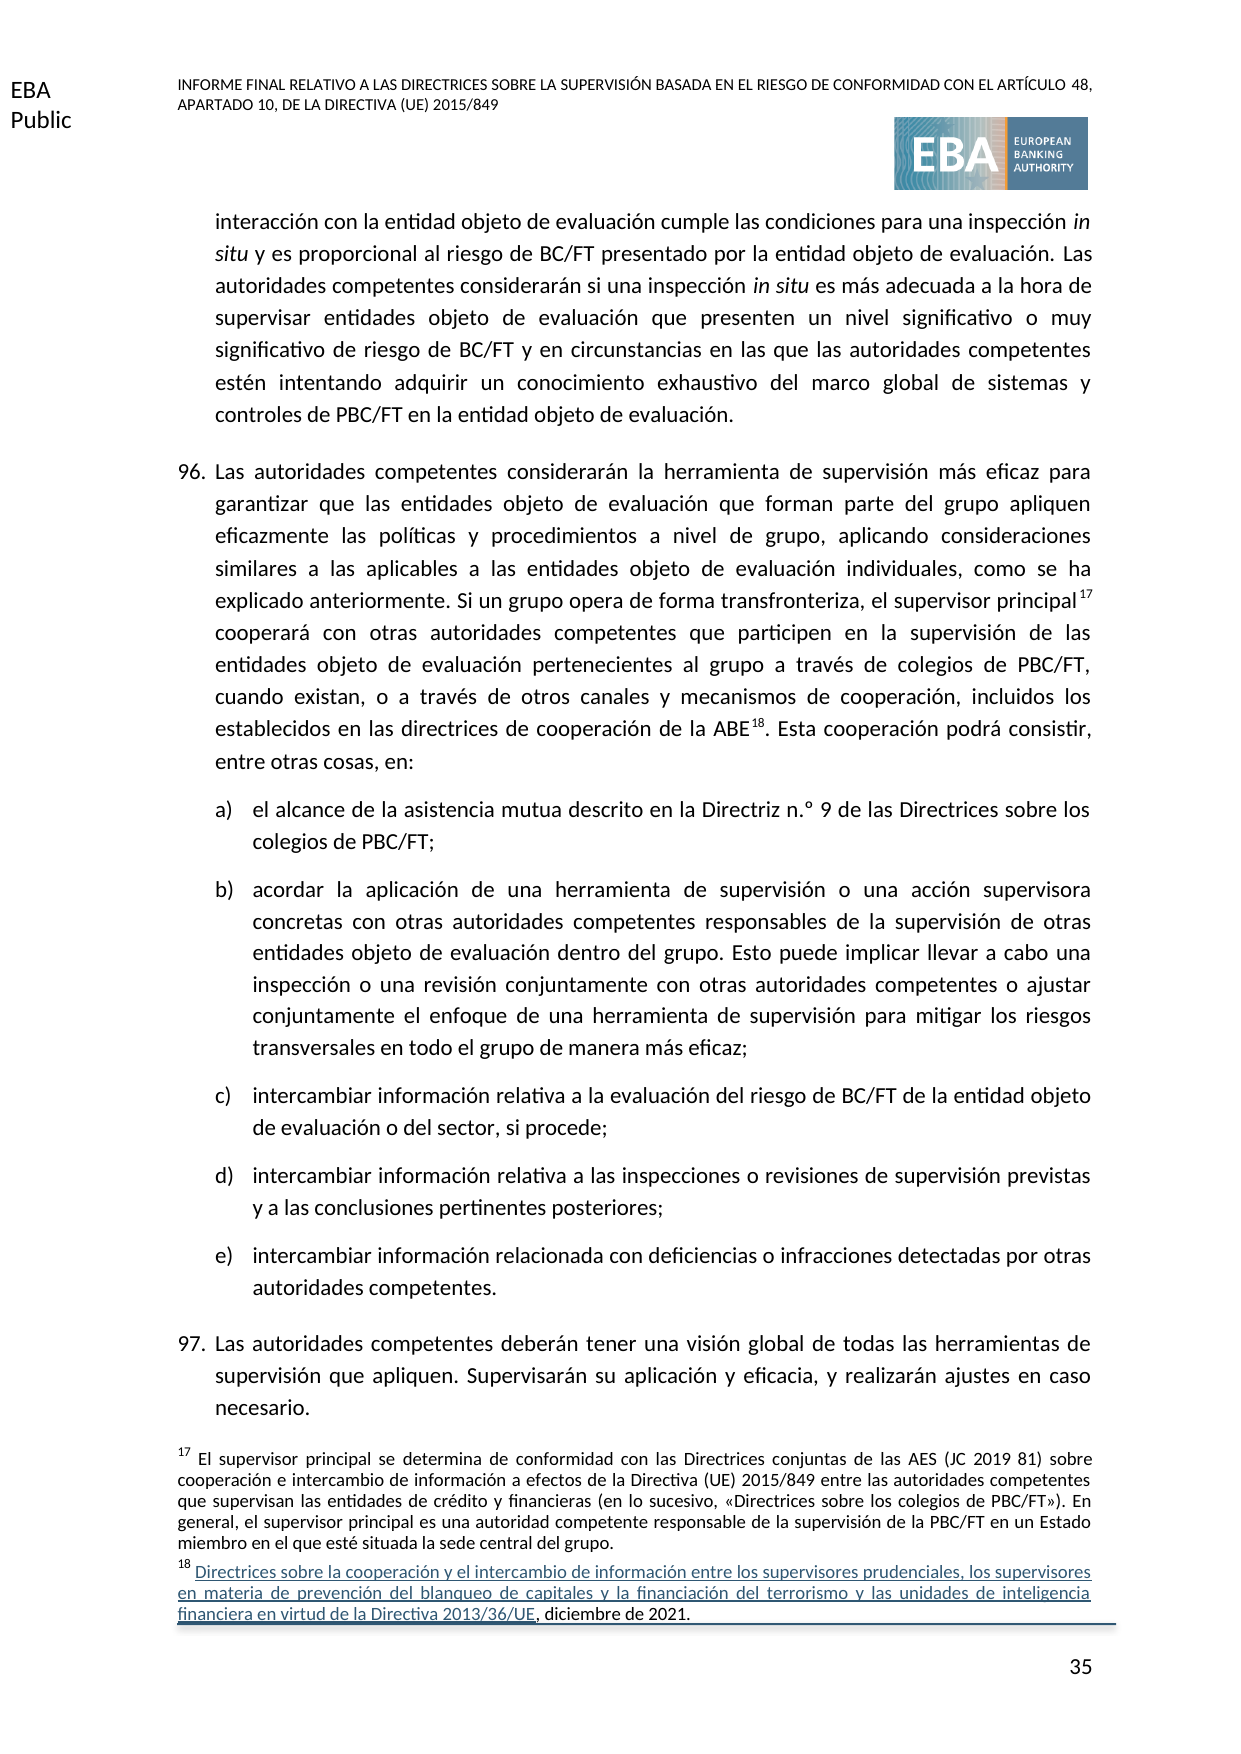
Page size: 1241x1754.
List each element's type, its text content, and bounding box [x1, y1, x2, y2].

list Las autoridades competentes considerarán la herramienta de supervisión más eficaz para garantizar que las entidades objeto de evaluación que forman parte del grupo apliquen eficazmente las políticas y procedimientos a nivel de grupo, aplicando consideraciones similares a las aplicables a las entidades objeto de evaluación individuales, como se ha explicado anteriormente. Si un grupo opera de forma transfronteriza, el supervisor principal cooperará con otras autoridades competentes que participen en la supervisión de las entidades objeto de evaluación pertenecientes al grupo a través de colegios de PBC/FT, cuando existan, o a través de otros canales y mecanismos de cooperación, incluidos los establecidos en las directrices de cooperación de la ABE. Esta cooperación podrá consistir, entre otras cosas, en: [177, 457, 1092, 775]
list intercambiar información relacionada con deficiencias o infracciones detectadas por otras autoridades competentes. [215, 1241, 1092, 1301]
list acordar la aplicación de una herramienta de supervisión o una acción supervisora concretas con otras autoridades competentes responsables de la supervisión de otras entidades objeto de evaluación dentro del grupo. Esto puede implicar llevar a cabo una inspección o una revisión conjuntamente con otras autoridades competentes o ajustar conjuntamente el enfoque de una herramienta de supervisión para mitigar los riesgos transversales en todo el grupo de manera más eficaz; [215, 875, 1092, 1061]
list intercambiar información relativa a las inspecciones o revisiones de supervisión previstas y a las conclusiones pertinentes posteriores; [215, 1161, 1092, 1221]
list el alcance de la asistencia mutua descrito en la Directriz n.º 9 de las Directrices sobre los colegios de PBC/FT; [215, 796, 1092, 855]
list Las autoridades competentes deberán tener una visión global de todas las herramientas de supervisión que apliquen. Supervisarán su aplicación y eficacia, y realizarán ajustes en caso necesario. [177, 1329, 1092, 1422]
list intercambiar información relativa a la evaluación del riesgo de BC/FT de la entidad objeto de evaluación o del sector, si procede; [215, 1081, 1092, 1141]
picture [894, 117, 1088, 190]
